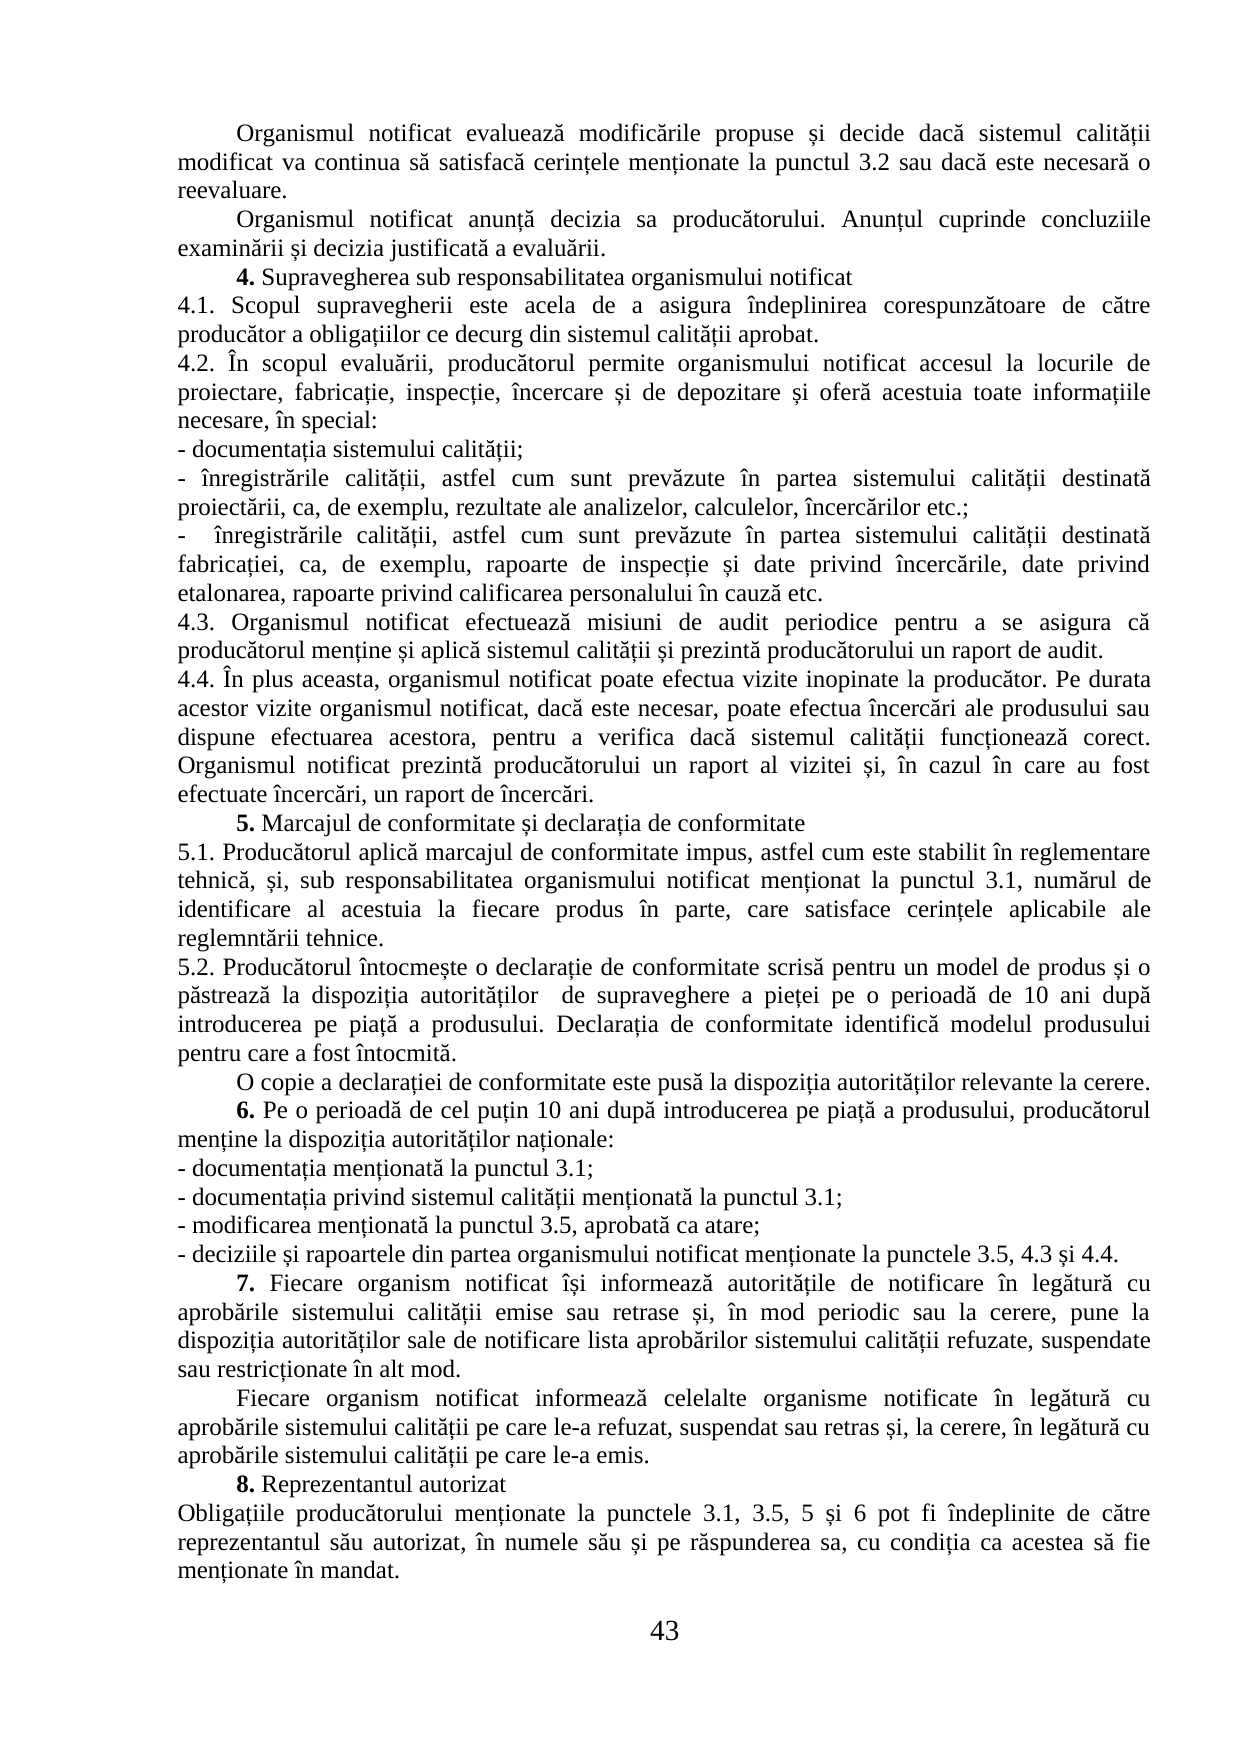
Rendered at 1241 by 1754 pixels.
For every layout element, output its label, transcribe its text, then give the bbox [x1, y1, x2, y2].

text - înregistrările calității, astfel cum sunt prevăzute în partea sistemului calității destinată fabricației, ca, de exemplu, rapoarte de inspecție și date privind încercările, date privind etalonarea, rapoarte privind calificarea personalului în cauză etc. [177, 521, 1152, 607]
text 4.4. În plus aceasta, organismul notificat poate efectua vizite inopinate la producător. Pe durata acestor vizite organismul notificat, dacă este necesar, poate efectua încercări ale produsului sau dispune efectuarea acestora, pentru a verifica dacă sistemul calității funcționează corect. Organismul notificat prezintă producătorului un raport al vizitei și, în cazul în care au fost efectuate încercări, un raport de încercări. [177, 664, 1152, 808]
text 4.3. Organismul notificat efectuează misiuni de audit periodice pentru a se asigura că producătorul menține și aplică sistemul calității și prezintă producătorului un raport de audit. [177, 607, 1152, 664]
text 4.2. În scopul evaluării, producătorul permite organismului notificat accesul la locurile de proiectare, fabricație, inspecție, încercare și de depozitare și oferă acestuia toate informațiile necesare, în special: [177, 348, 1152, 434]
text 5.2. Producătorul întocmește o declarație de conformitate scrisă pentru un model de produs și o păstrează la dispoziția autorităților de supraveghere a pieței pe o perioadă de 10 ani după introducerea pe piață a produsului. Declarația de conformitate identifică modelul produsului pentru care a fost întocmită. [177, 952, 1152, 1067]
text 4.1. Scopul supravegherii este acela de a asigura îndeplinirea corespunzătoare de către producător a obligațiilor ce decurg din sistemul calității aprobat. [177, 291, 1152, 348]
text - deciziile și rapoartele din partea organismului notificat menționate la punctele 3.5, 4.3 și 4.4. [177, 1239, 1152, 1268]
text 5.1. Producătorul aplică marcajul de conformitate impus, astfel cum este stabilit în reglementare tehnică, și, sub responsabilitatea organismului notificat menționat la punctul 3.1, numărul de identificare al acestuia la fiecare produs în parte, care satisface cerințele aplicabile ale reglemntării tehnice. [177, 837, 1152, 952]
text 8. Reprezentantul autorizat [177, 1469, 1152, 1498]
text - înregistrările calității, astfel cum sunt prevăzute în partea sistemului calității destinată proiectării, ca, de exemplu, rezultate ale analizelor, calculelor, încercărilor etc.; [177, 463, 1152, 521]
text - documentația sistemului calității; [177, 434, 1152, 463]
text - documentația privind sistemul calității menționată la punctul 3.1; [177, 1182, 1152, 1211]
text 7. Fiecare organism notificat își informează autoritățile de notificare în legătură cu aprobările sistemului calității emise sau retrase și, în mod periodic sau la cerere, pune la dispoziția autorităților sale de notificare lista aprobărilor sistemului calității refuzate, suspendate sau restricționate în alt mod. [177, 1268, 1152, 1383]
text - documentația menționată la punctul 3.1; [177, 1153, 1152, 1182]
text - modificarea menționată la punctul 3.5, aprobată ca atare; [177, 1211, 1152, 1239]
text 6. Pe o perioadă de cel puțin 10 ani după introducerea pe piață a produsului, producătorul menține la dispoziția autorităților naționale: [177, 1096, 1152, 1153]
text O copie a declarației de conformitate este pusă la dispoziția autorităților relevante la cerere. [177, 1067, 1152, 1096]
text Obligațiile producătorului menționate la punctele 3.1, 3.5, 5 și 6 pot fi îndeplinite de către reprezentantul său autorizat, în numele său și pe răspunderea sa, cu condiția ca acestea să fie menționate în mandat. [177, 1498, 1152, 1584]
text 4. Supravegherea sub responsabilitatea organismului notificat [177, 262, 1152, 291]
text Fiecare organism notificat informează celelalte organisme notificate în legătură cu aprobările sistemului calității pe care le-a refuzat, suspendat sau retras și, la cerere, în legătură cu aprobările sistemului calității pe care le-a emis. [177, 1383, 1152, 1469]
text Organismul notificat evaluează modificările propuse și decide dacă sistemul calității modificat va continua să satisfacă cerințele menționate la punctul 3.2 sau dacă este necesară o reevaluare. [177, 118, 1152, 204]
text Organismul notificat anunță decizia sa producătorului. Anunțul cuprinde concluziile examinării și decizia justificată a evaluării. [177, 204, 1152, 262]
text 5. Marcajul de conformitate și declarația de conformitate [177, 808, 1152, 837]
